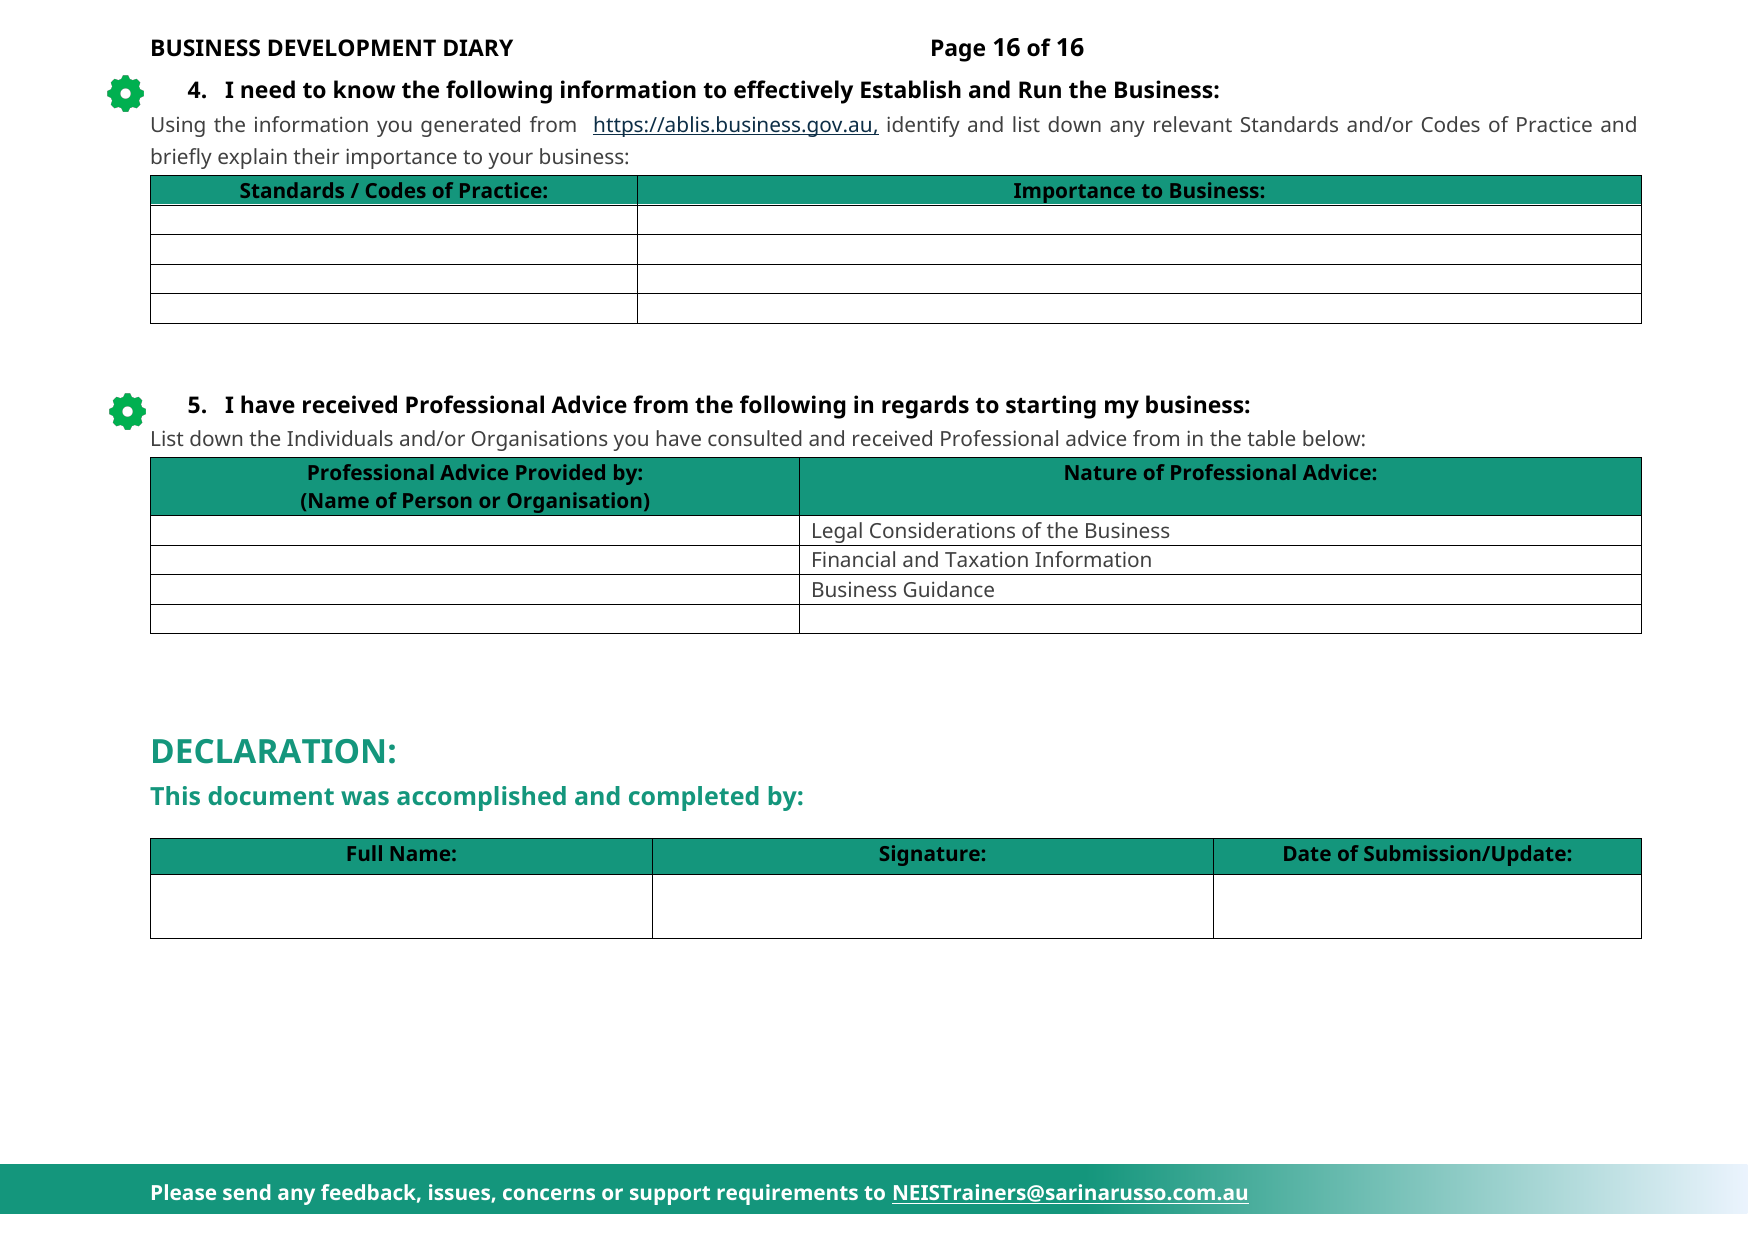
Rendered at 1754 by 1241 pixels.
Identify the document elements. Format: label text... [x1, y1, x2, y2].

text DECLARATION: This document was accomplished and completed by: [150, 728, 1639, 812]
table_cell [151, 516, 799, 544]
picture [101, 69, 150, 118]
table_cell Business Guidance [800, 575, 1641, 603]
table_cell [638, 235, 1641, 263]
table_header Importance to Business: [638, 176, 1641, 204]
table_cell [151, 265, 637, 293]
table_header Nature of Professional Advice: [800, 458, 1641, 515]
list I have received Professional Advice from the following in regards to starting my business: [187, 389, 1639, 420]
table_cell [151, 235, 637, 263]
table_cell [638, 294, 1641, 322]
table_cell Financial and Taxation Information [800, 546, 1641, 574]
table_cell [653, 875, 1213, 938]
table_cell [1214, 875, 1641, 938]
table_cell Legal Considerations of the Business [800, 516, 1641, 544]
table_cell [151, 575, 799, 603]
list I need to know the following information to effectively Establish and Run the Business: [187, 74, 1639, 105]
table_cell [638, 265, 1641, 293]
text Using the information you generated from https://ablis.business.gov.au, identify and list down any relevant Standards and/or Codes of Practice and briefly explain their importance to your business: [150, 110, 1639, 171]
text List down the Individuals and/or Organisations you have consulted and received Professional advice from in the table below: [150, 424, 1639, 453]
table_header Date of Submission/Update: [1214, 839, 1641, 874]
table_header Full Name: [151, 839, 652, 874]
table_cell [151, 605, 799, 633]
picture [103, 387, 152, 436]
table_cell [638, 206, 1641, 234]
table_cell [151, 546, 799, 574]
table_cell [151, 294, 637, 322]
table_header Signature: [653, 839, 1213, 874]
table_cell [151, 206, 637, 234]
table_cell [800, 605, 1641, 633]
table_header Professional Advice Provided by: (Name of Person or Organisation) [151, 458, 799, 515]
table_cell [151, 875, 652, 938]
table_header Standards / Codes of Practice: [151, 176, 637, 204]
